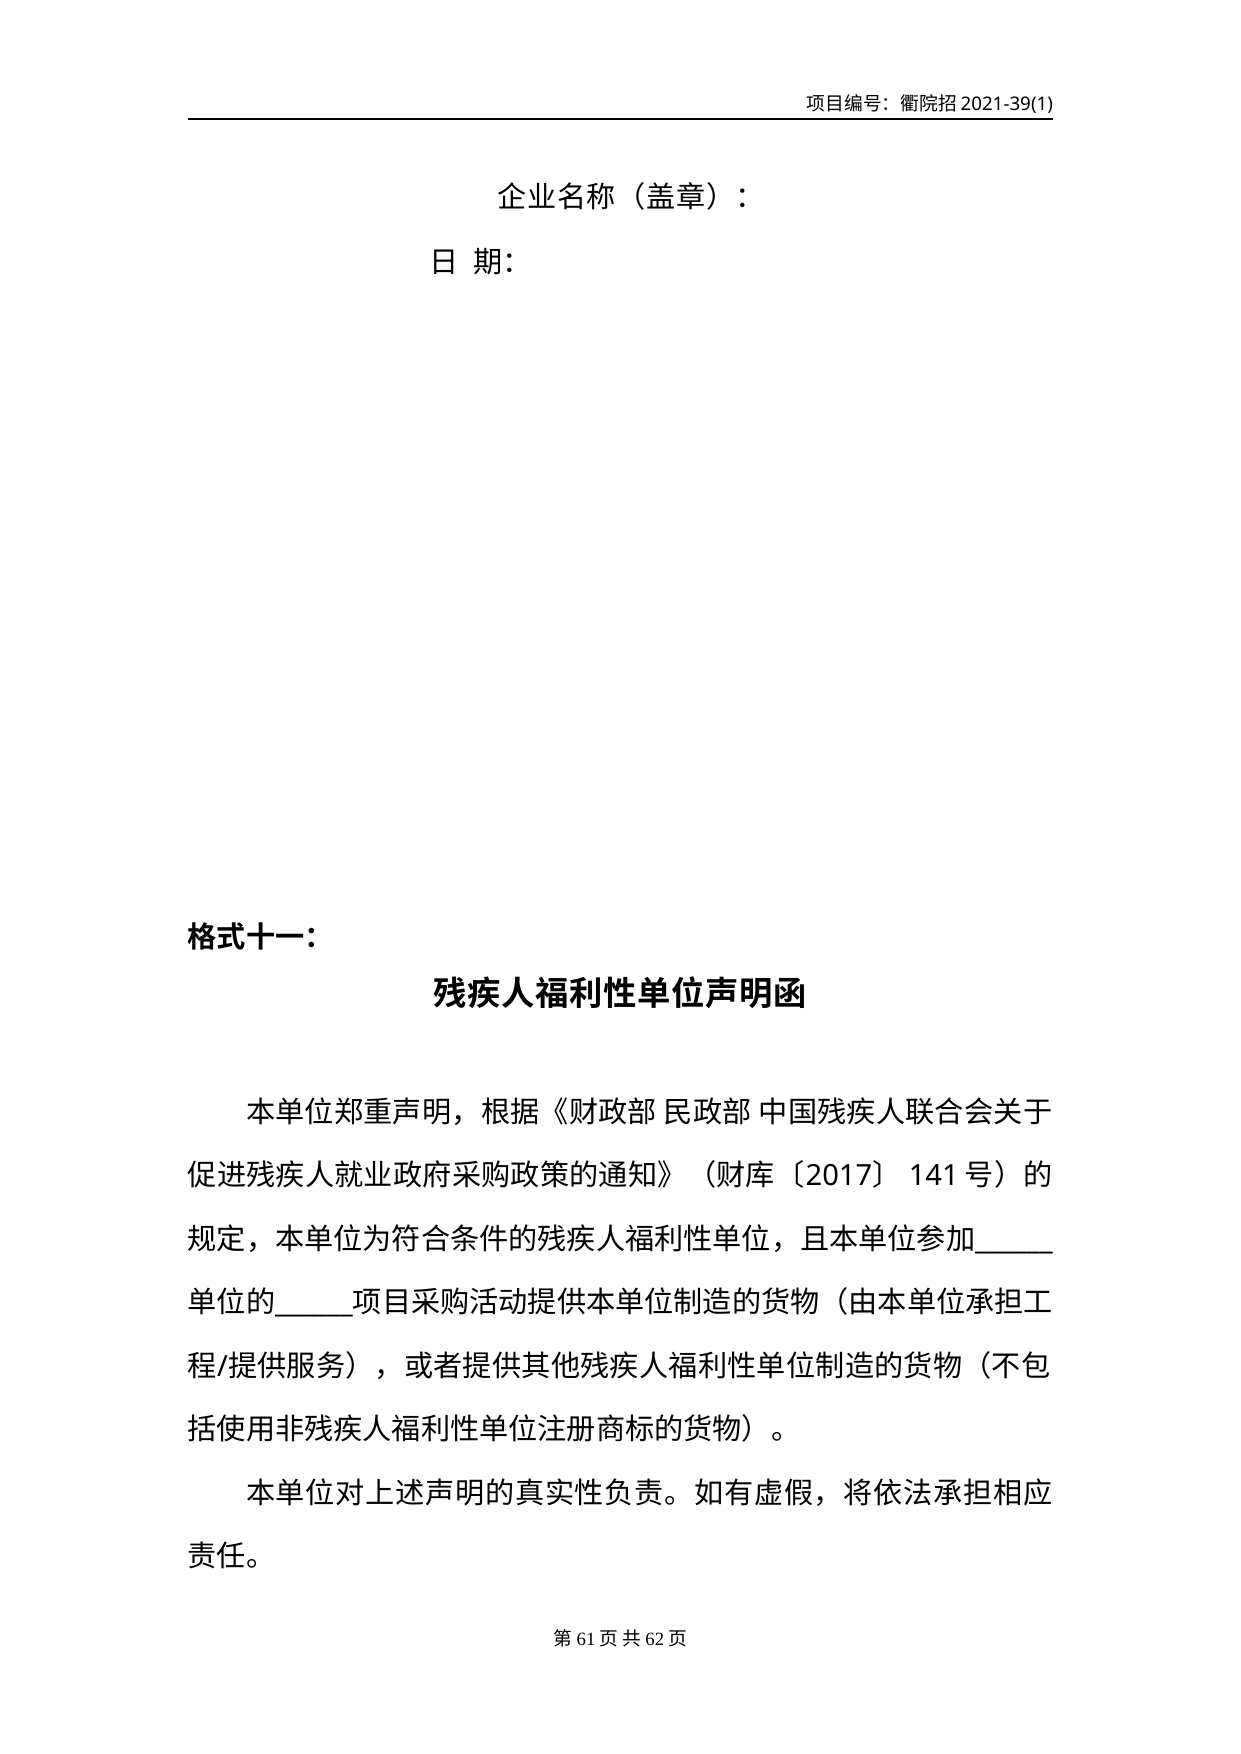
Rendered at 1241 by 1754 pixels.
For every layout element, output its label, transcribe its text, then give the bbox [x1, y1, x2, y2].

text 残疾人福利性单位声明函 [187, 958, 1053, 1023]
text 企业名称（盖章）： [187, 162, 890, 227]
text 格式十一： [187, 902, 1053, 958]
text 本单位对上述声明的真实性负责。如有虚假，将依法承担相应责任。 [187, 1469, 1053, 1575]
text 日 期： [187, 227, 1053, 283]
text 本单位郑重声明，根据《财政部 民政部 中国残疾人联合会关于促进残疾人就业政府采购政策的通知》（财库〔2017〕 141号）的规定，本单位为符合条件的残疾人福利性单位，且本单位参加______单位的______项目采购活动提供本单位制造的货物（由本单位承担工程/提供服务），或者提供其他残疾人福利性单位制造的货物（不包括使用非残疾人福利性单位注册商标的货物）。 [187, 1088, 1053, 1448]
